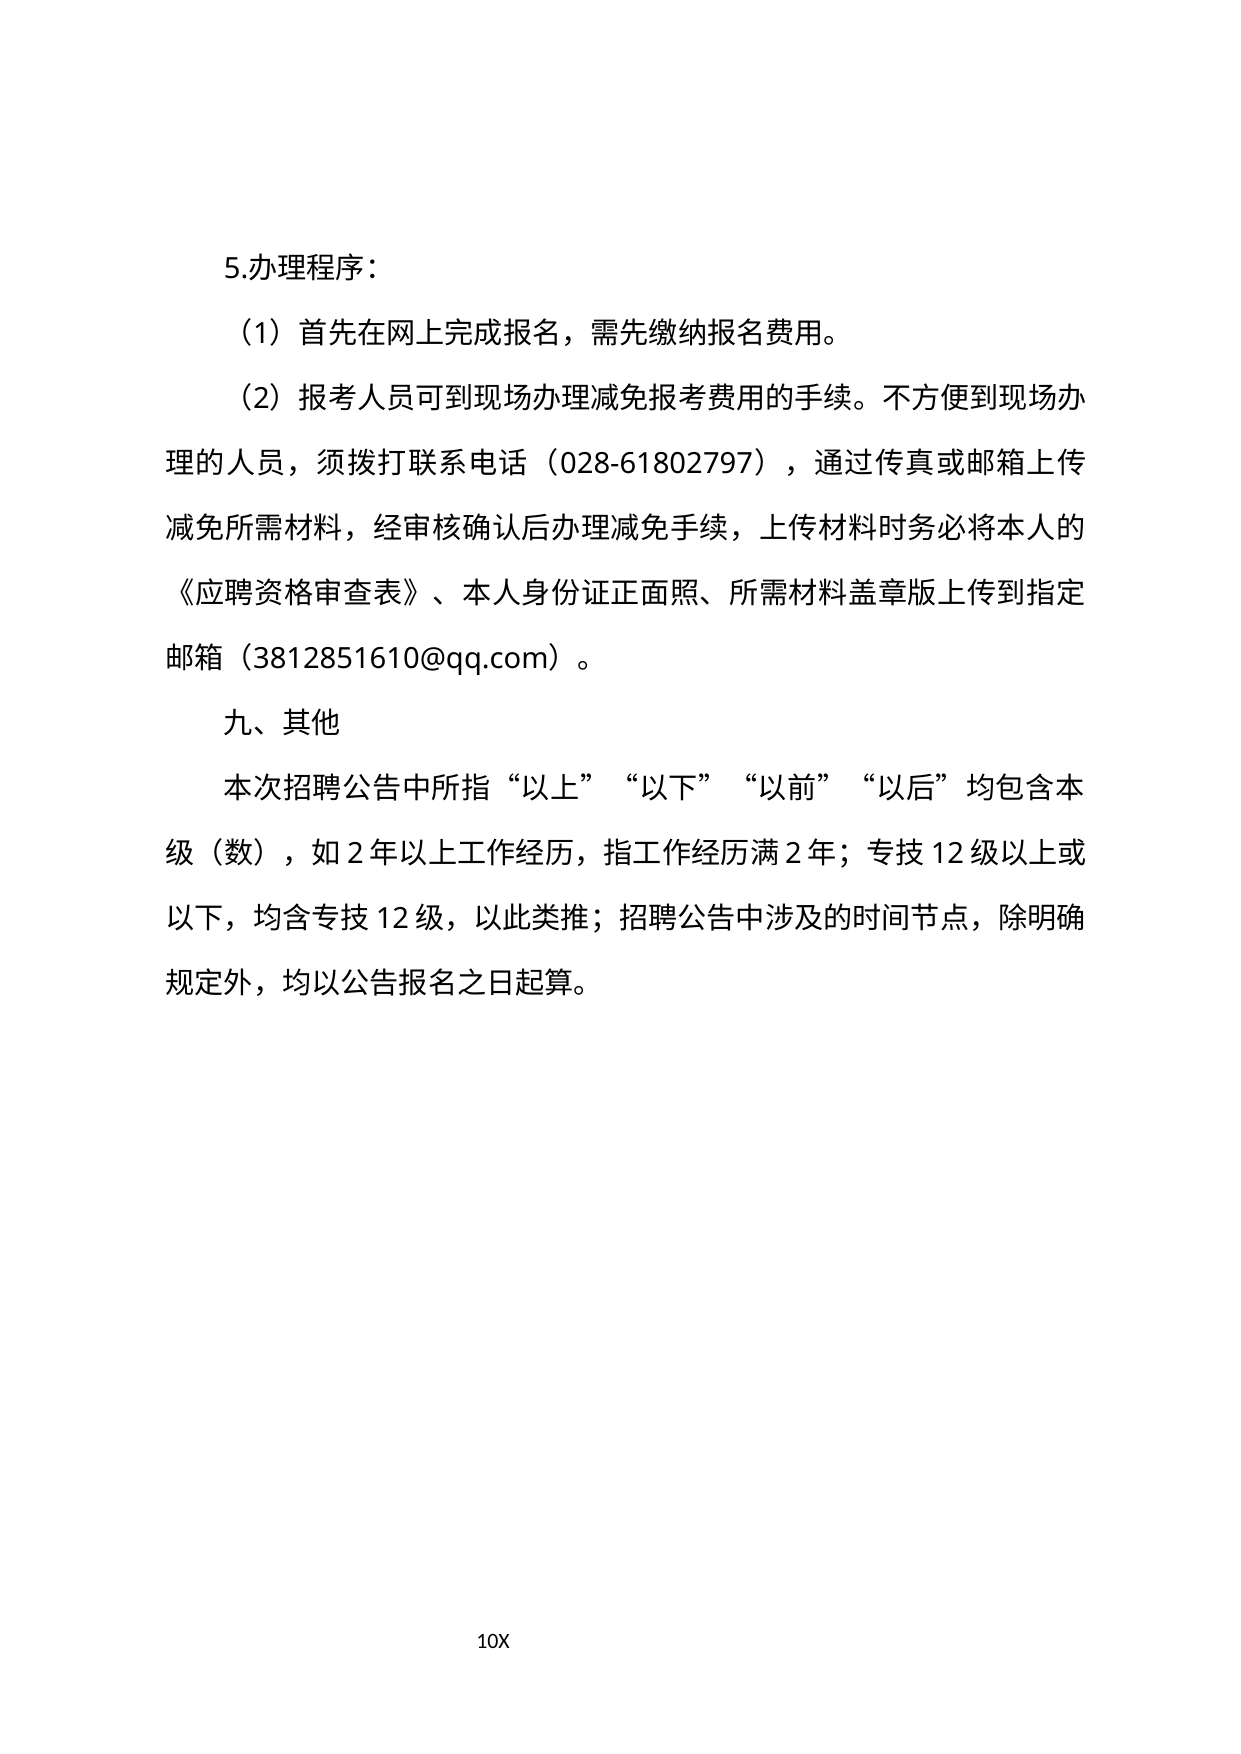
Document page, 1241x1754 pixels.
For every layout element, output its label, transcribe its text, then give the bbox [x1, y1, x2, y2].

text 九、其他 [165, 688, 1087, 753]
text 5.办理程序： [165, 233, 1087, 298]
text （1）首先在网上完成报名，需先缴纳报名费用。 [165, 298, 1087, 363]
text （2）报考人员可到现场办理减免报考费用的手续。不方便到现场办理的人员，须拨打联系电话（028-61802797），通过传真或邮箱上传减免所需材料，经审核确认后办理减免手续，上传材料时务必将本人的《应聘资格审查表》、本人身份证正面照、所需材料盖章版上传到指定邮箱（3812851610@qq.com）。 [165, 363, 1087, 688]
text 本次招聘公告中所指“以上”“以下”“以前”“以后”均包含本级（数），如2年以上工作经历，指工作经历满2年；专技12级以上或以下，均含专技12级，以此类推；招聘公告中涉及的时间节点，除明确规定外，均以公告报名之日起算。 [165, 753, 1087, 1013]
